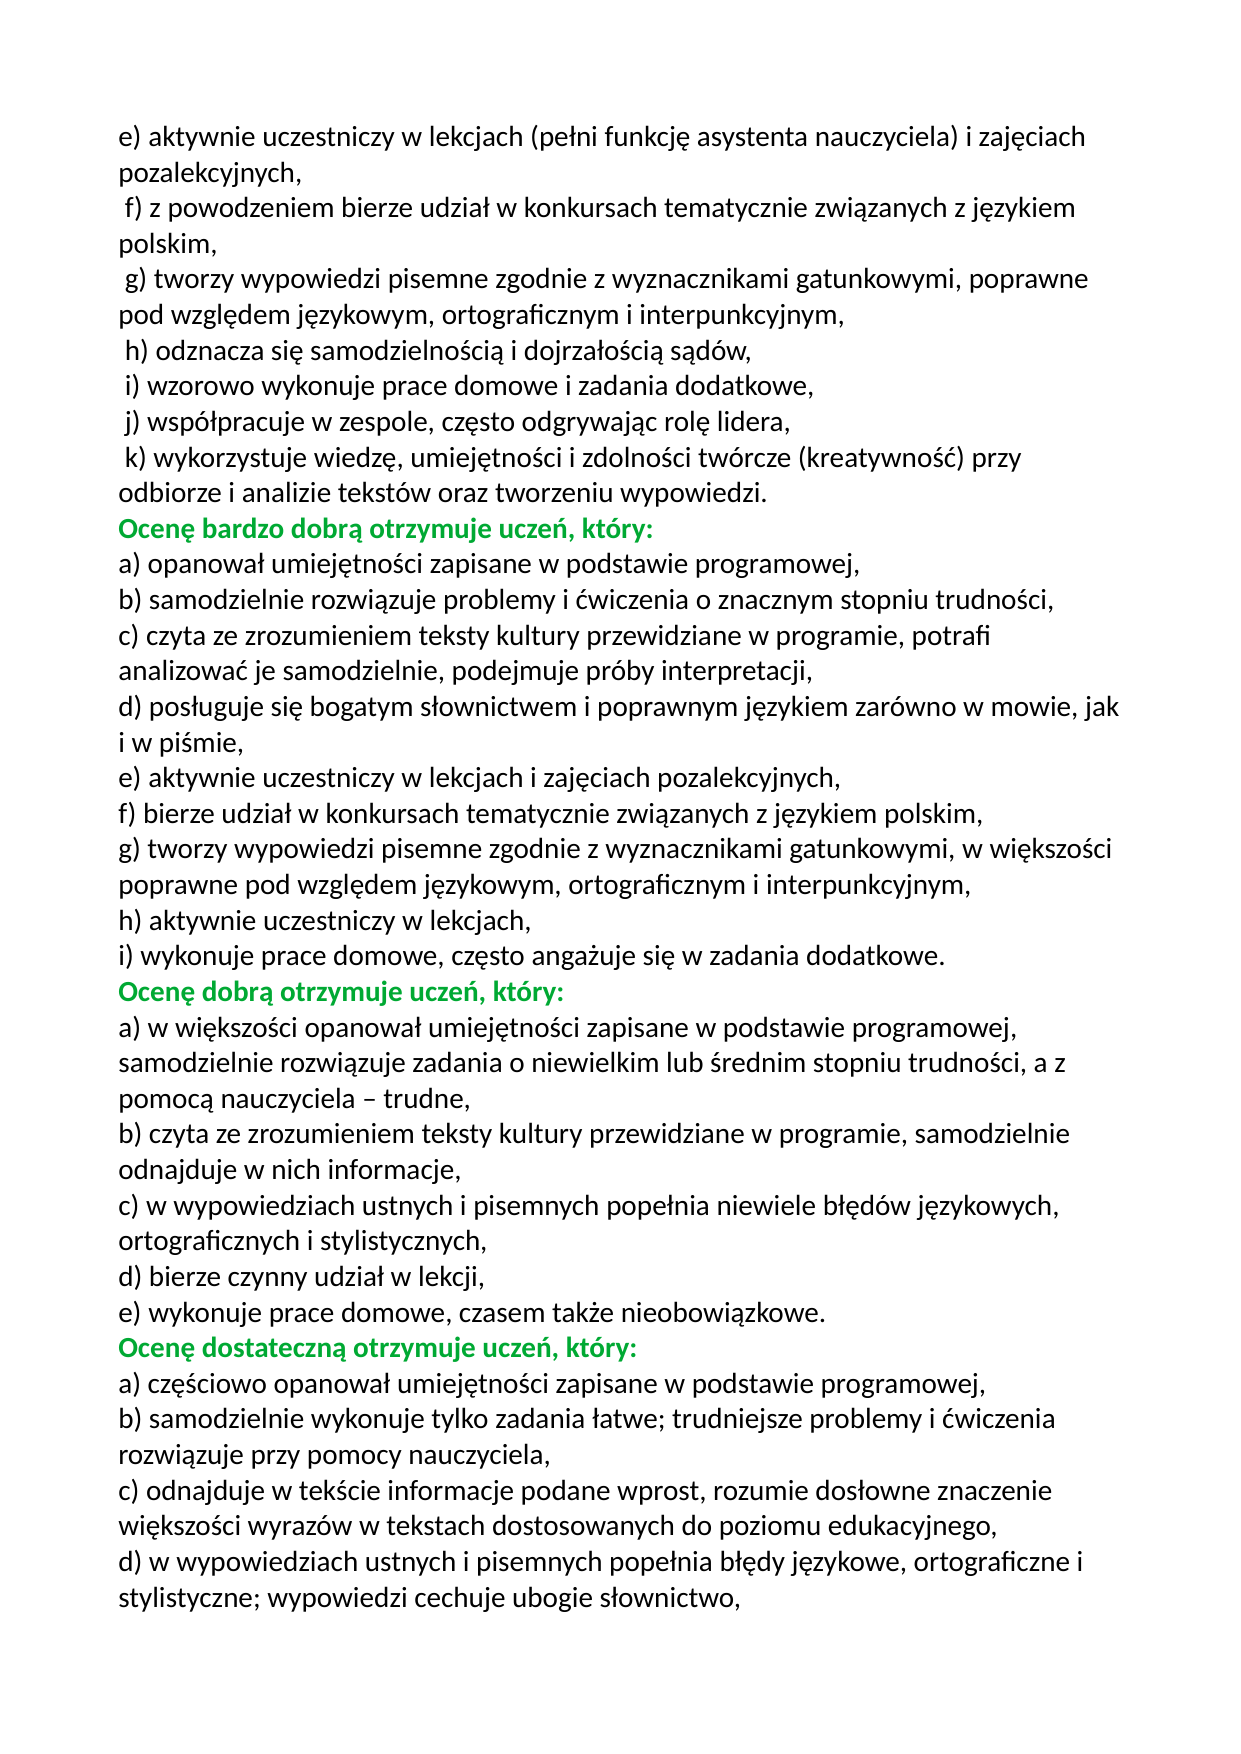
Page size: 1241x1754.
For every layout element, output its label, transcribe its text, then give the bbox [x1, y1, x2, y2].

text d) bierze czynny udział w lekcji, [118, 1258, 1122, 1294]
text i) wykonuje prace domowe, często angażuje się w zadania dodatkowe. [118, 937, 1122, 973]
text samodzielnie rozwiązuje zadania o niewielkim lub średnim stopniu trudności, a z pomocą nauczyciela – trudne, [118, 1044, 1122, 1116]
text b) samodzielnie wykonuje tylko zadania łatwe; trudniejsze problemy i ćwiczenia rozwiązuje przy pomocy nauczyciela, [118, 1401, 1122, 1472]
text e) aktywnie uczestniczy w lekcjach (pełni funkcję asystenta nauczyciela) i zajęciach pozalekcyjnych, [118, 118, 1122, 189]
text f) z powodzeniem bierze udział w konkursach tematycznie związanych z językiem polskim, [118, 189, 1122, 261]
text c) czyta ze zrozumieniem teksty kultury przewidziane w programie, potrafi analizować je samodzielnie, podejmuje próby interpretacji, [118, 617, 1122, 688]
text h) aktywnie uczestniczy w lekcjach, [118, 902, 1122, 937]
text b) samodzielnie rozwiązuje problemy i ćwiczenia o znacznym stopniu trudności, [118, 581, 1122, 617]
text Ocenę dostateczną otrzymuje uczeń, który: [118, 1329, 1122, 1365]
text a) opanował umiejętności zapisane w podstawie programowej, [118, 546, 1122, 581]
text b) czyta ze zrozumieniem teksty kultury przewidziane w programie, samodzielnie odnajduje w nich informacje, [118, 1116, 1122, 1187]
text i) wzorowo wykonuje prace domowe i zadania dodatkowe, [118, 367, 1122, 403]
text d) w wypowiedziach ustnych i pisemnych popełnia błędy językowe, ortograficzne i stylistyczne; wypowiedzi cechuje ubogie słownictwo, [118, 1543, 1122, 1614]
text c) odnajduje w tekście informacje podane wprost, rozumie dosłowne znaczenie większości wyrazów w tekstach dostosowanych do poziomu edukacyjnego, [118, 1472, 1122, 1543]
text j) współpracuje w zespole, często odgrywając rolę lidera, [118, 403, 1122, 439]
text d) posługuje się bogatym słownictwem i poprawnym językiem zarówno w mowie, jak i w piśmie, [118, 688, 1122, 759]
text h) odznacza się samodzielnością i dojrzałością sądów, [118, 332, 1122, 367]
text k) wykorzystuje wiedzę, umiejętności i zdolności twórcze (kreatywność) przy odbiorze i analizie tekstów oraz tworzeniu wypowiedzi. [118, 439, 1122, 510]
text a) w większości opanował umiejętności zapisane w podstawie programowej, [118, 1009, 1122, 1044]
text g) tworzy wypowiedzi pisemne zgodnie z wyznacznikami gatunkowymi, w większości poprawne pod względem językowym, ortograficznym i interpunkcyjnym, [118, 831, 1122, 902]
text e) wykonuje prace domowe, czasem także nieobowiązkowe. [118, 1294, 1122, 1329]
text e) aktywnie uczestniczy w lekcjach i zajęciach pozalekcyjnych, [118, 759, 1122, 795]
text a) częściowo opanował umiejętności zapisane w podstawie programowej, [118, 1365, 1122, 1401]
text c) w wypowiedziach ustnych i pisemnych popełnia niewiele błędów językowych, ortograficznych i stylistycznych, [118, 1187, 1122, 1258]
text g) tworzy wypowiedzi pisemne zgodnie z wyznacznikami gatunkowymi, poprawne pod względem językowym, ortograficznym i interpunkcyjnym, [118, 261, 1122, 332]
text Ocenę bardzo dobrą otrzymuje uczeń, który: [118, 510, 1122, 546]
text Ocenę dobrą otrzymuje uczeń, który: [118, 973, 1122, 1009]
text f) bierze udział w konkursach tematycznie związanych z językiem polskim, [118, 795, 1122, 831]
